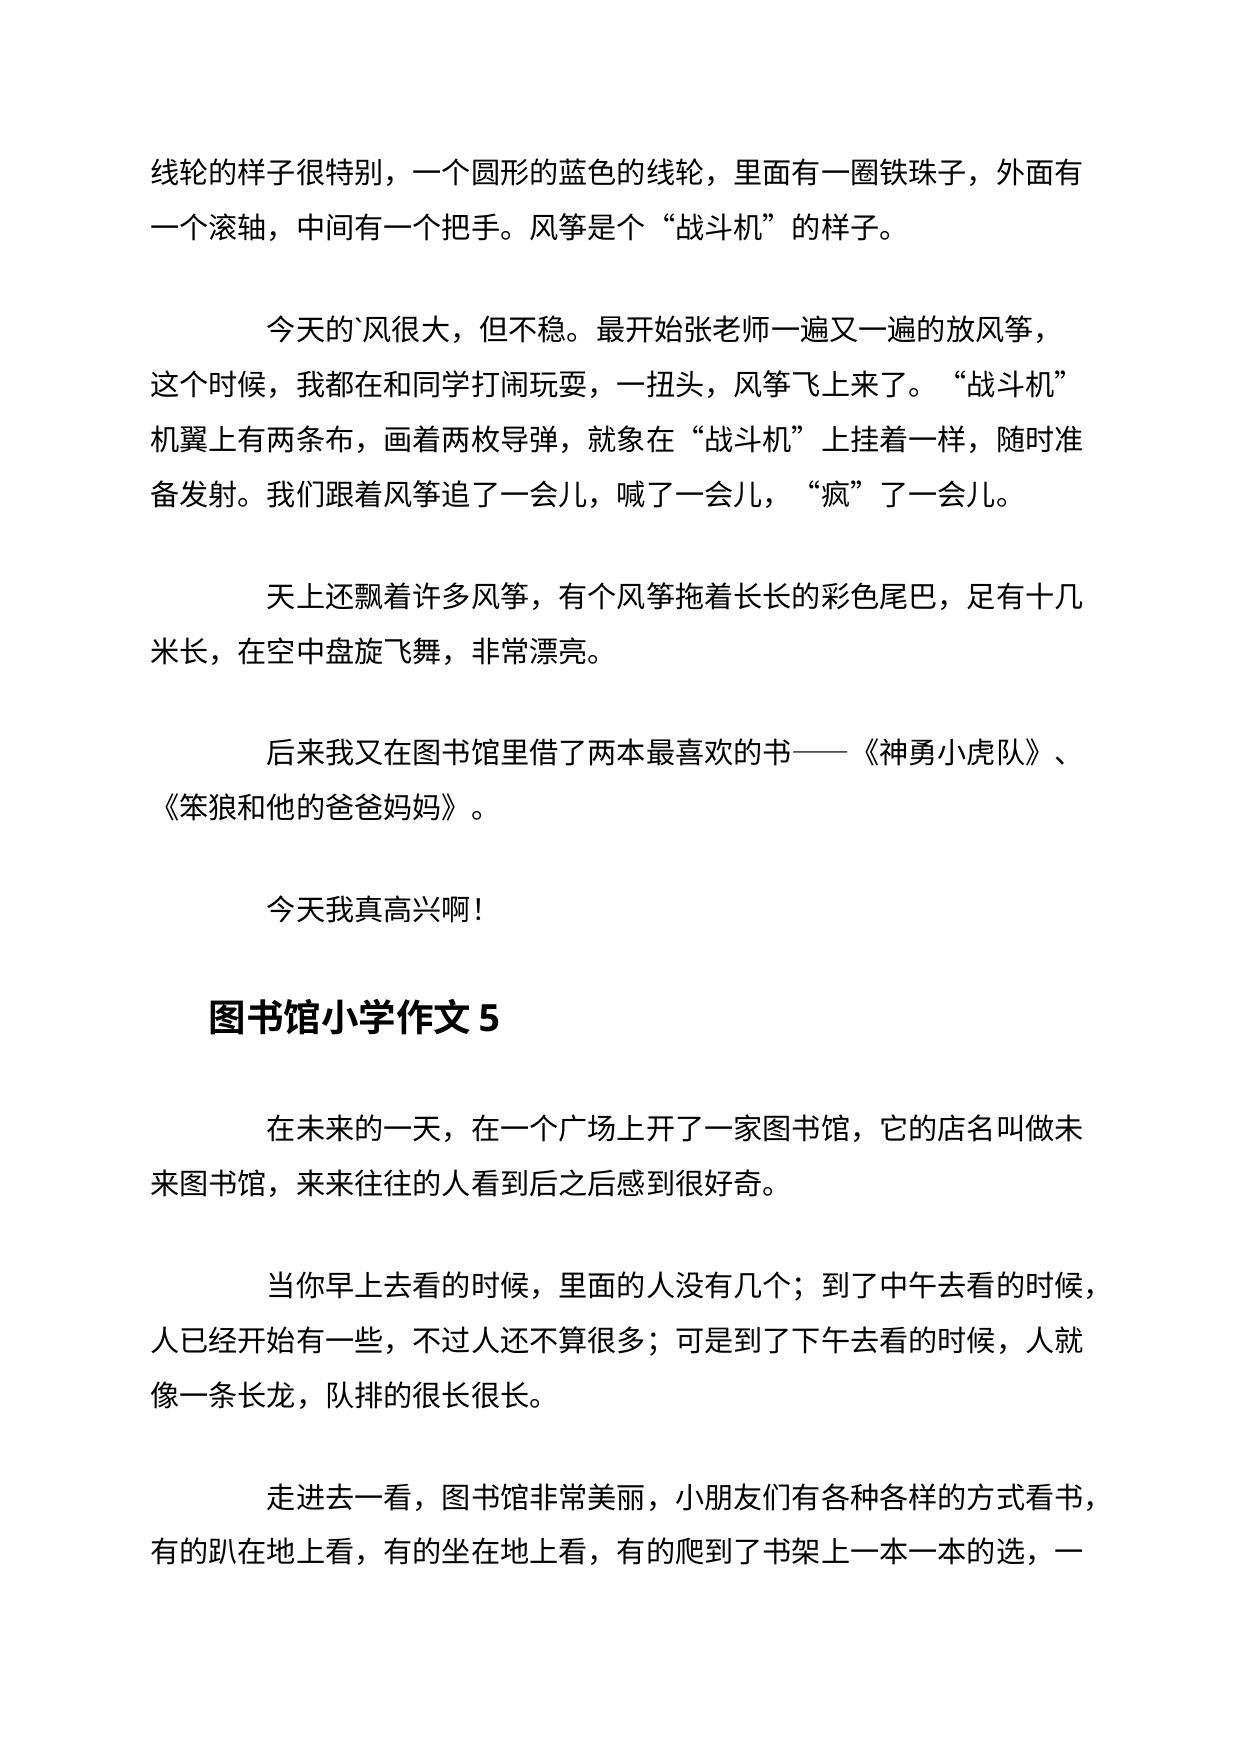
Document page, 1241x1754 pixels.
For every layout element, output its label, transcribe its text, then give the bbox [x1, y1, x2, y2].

text 后来我又在图书馆里借了两本最喜欢的书——《神勇小虎队》、《笨狼和他的爸爸妈妈》。 [150, 730, 1090, 827]
text 图书馆小学作文5 [150, 988, 1090, 1043]
text 天上还飘着许多风筝，有个风筝拖着长长的彩色尾巴，足有十几米长，在空中盘旋飞舞，非常漂亮。 [150, 573, 1090, 670]
text 当你早上去看的时候，里面的人没有几个；到了中午去看的时候，人已经开始有一些，不过人还不算很多；可是到了下午去看的时候，人就像一条长龙，队排的很长很长。 [150, 1263, 1090, 1415]
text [150, 150, 1090, 247]
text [150, 1474, 1090, 1571]
text 在未来的一天，在一个广场上开了一家图书馆，它的店名叫做未来图书馆，来来往往的人看到后之后感到很好奇。 [150, 1106, 1090, 1203]
text 今天的`风很大，但不稳。最开始张老师一遍又一遍的放风筝，这个时候，我都在和同学打闹玩耍，一扭头，风筝飞上来了。“战斗机”机翼上有两条布，画着两枚导弹，就象在“战斗机”上挂着一样，随时准备发射。我们跟着风筝追了一会儿，喊了一会儿，“疯”了一会儿。 [150, 307, 1090, 514]
text 今天我真高兴啊！ [150, 887, 1090, 929]
